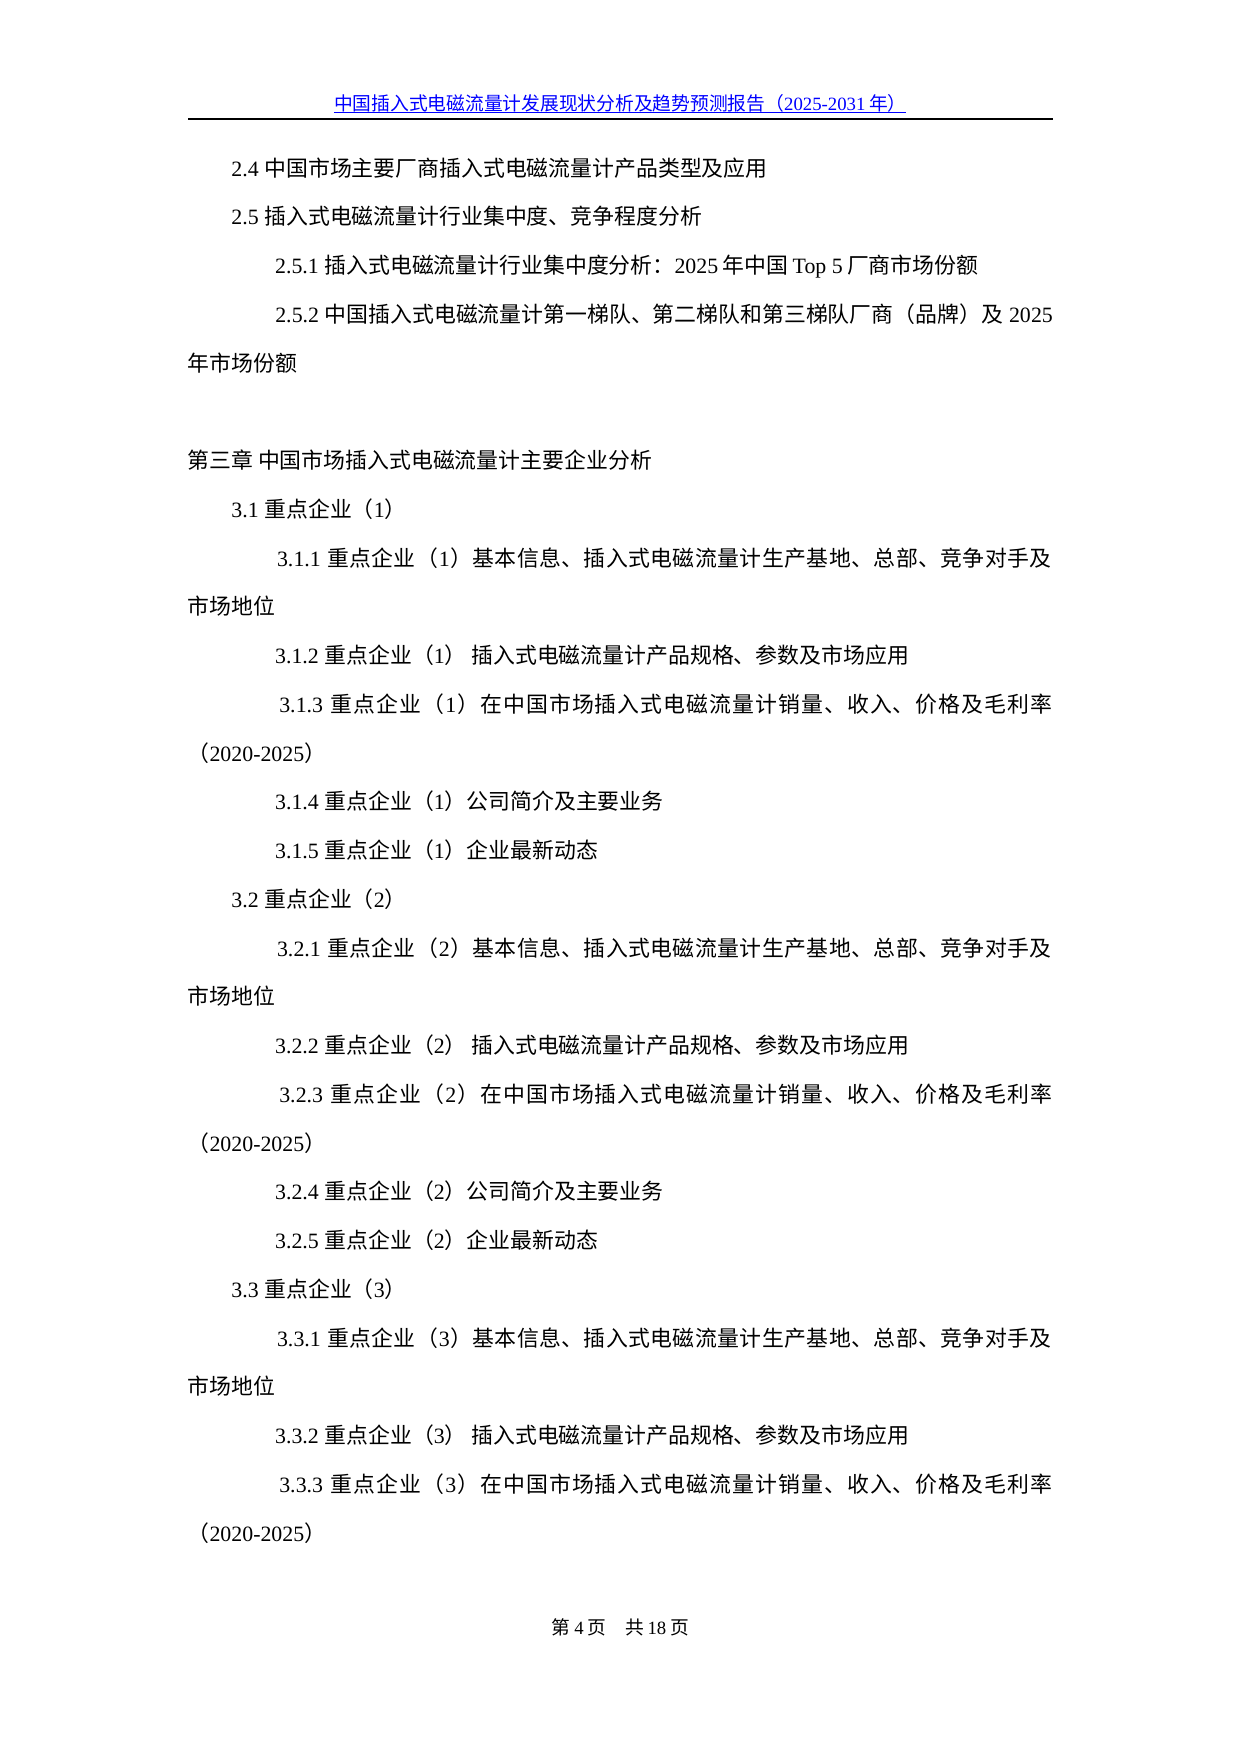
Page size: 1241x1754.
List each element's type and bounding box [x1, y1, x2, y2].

text [187, 150, 1053, 1548]
